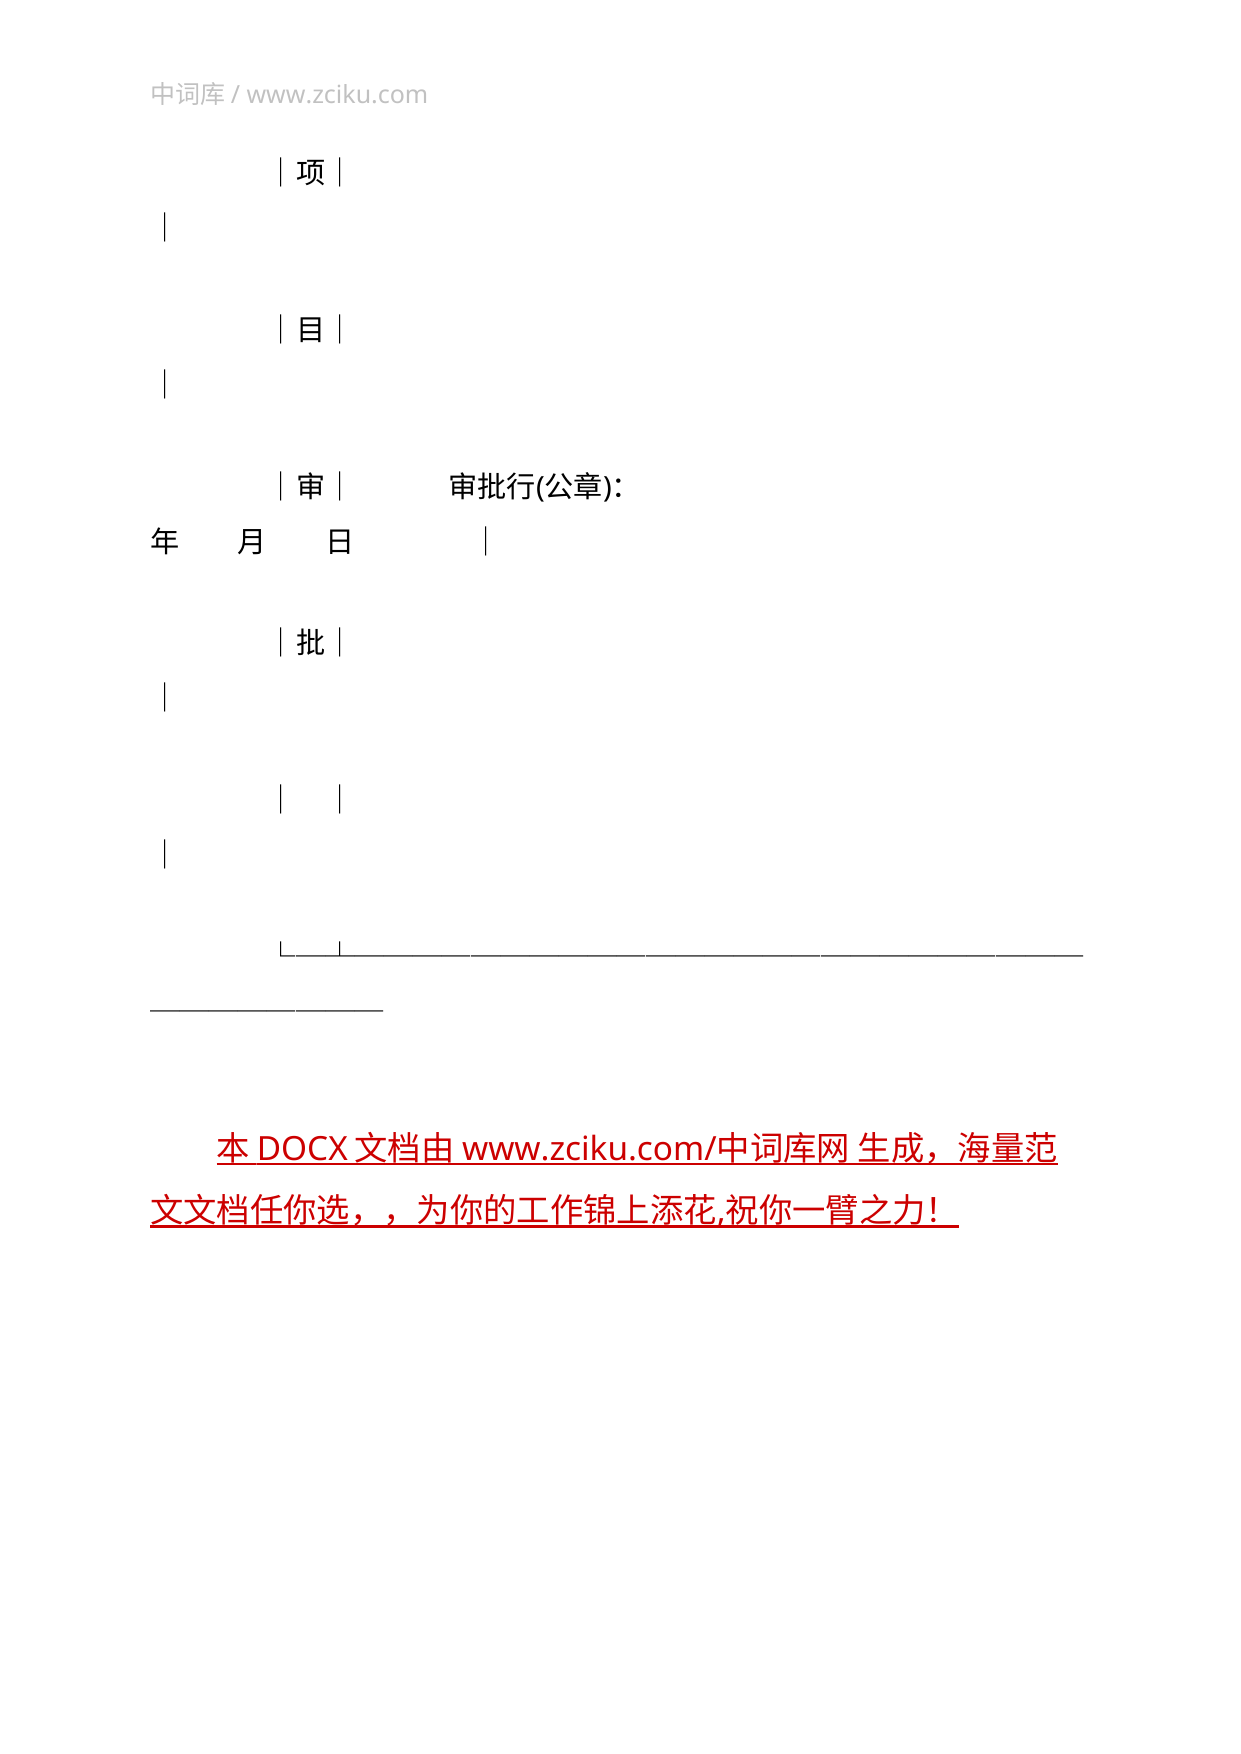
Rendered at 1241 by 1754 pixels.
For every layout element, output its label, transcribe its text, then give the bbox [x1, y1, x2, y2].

text │ │ │ [150, 777, 1090, 874]
text │项│ │ [150, 150, 1090, 247]
text │审│ 审批行(公章)： 年 月 日 │ [150, 463, 1090, 561]
text │批│ │ [150, 620, 1090, 717]
text 本DOCX文档由 www.zciku.com/中词库网 生成，海量范文文档任你选，，为你的工作锦上添花,祝你一臂之力！ [150, 1121, 1090, 1233]
text └─┴───────────────────────────────── [150, 933, 1090, 1031]
text │目│ │ [150, 307, 1090, 404]
